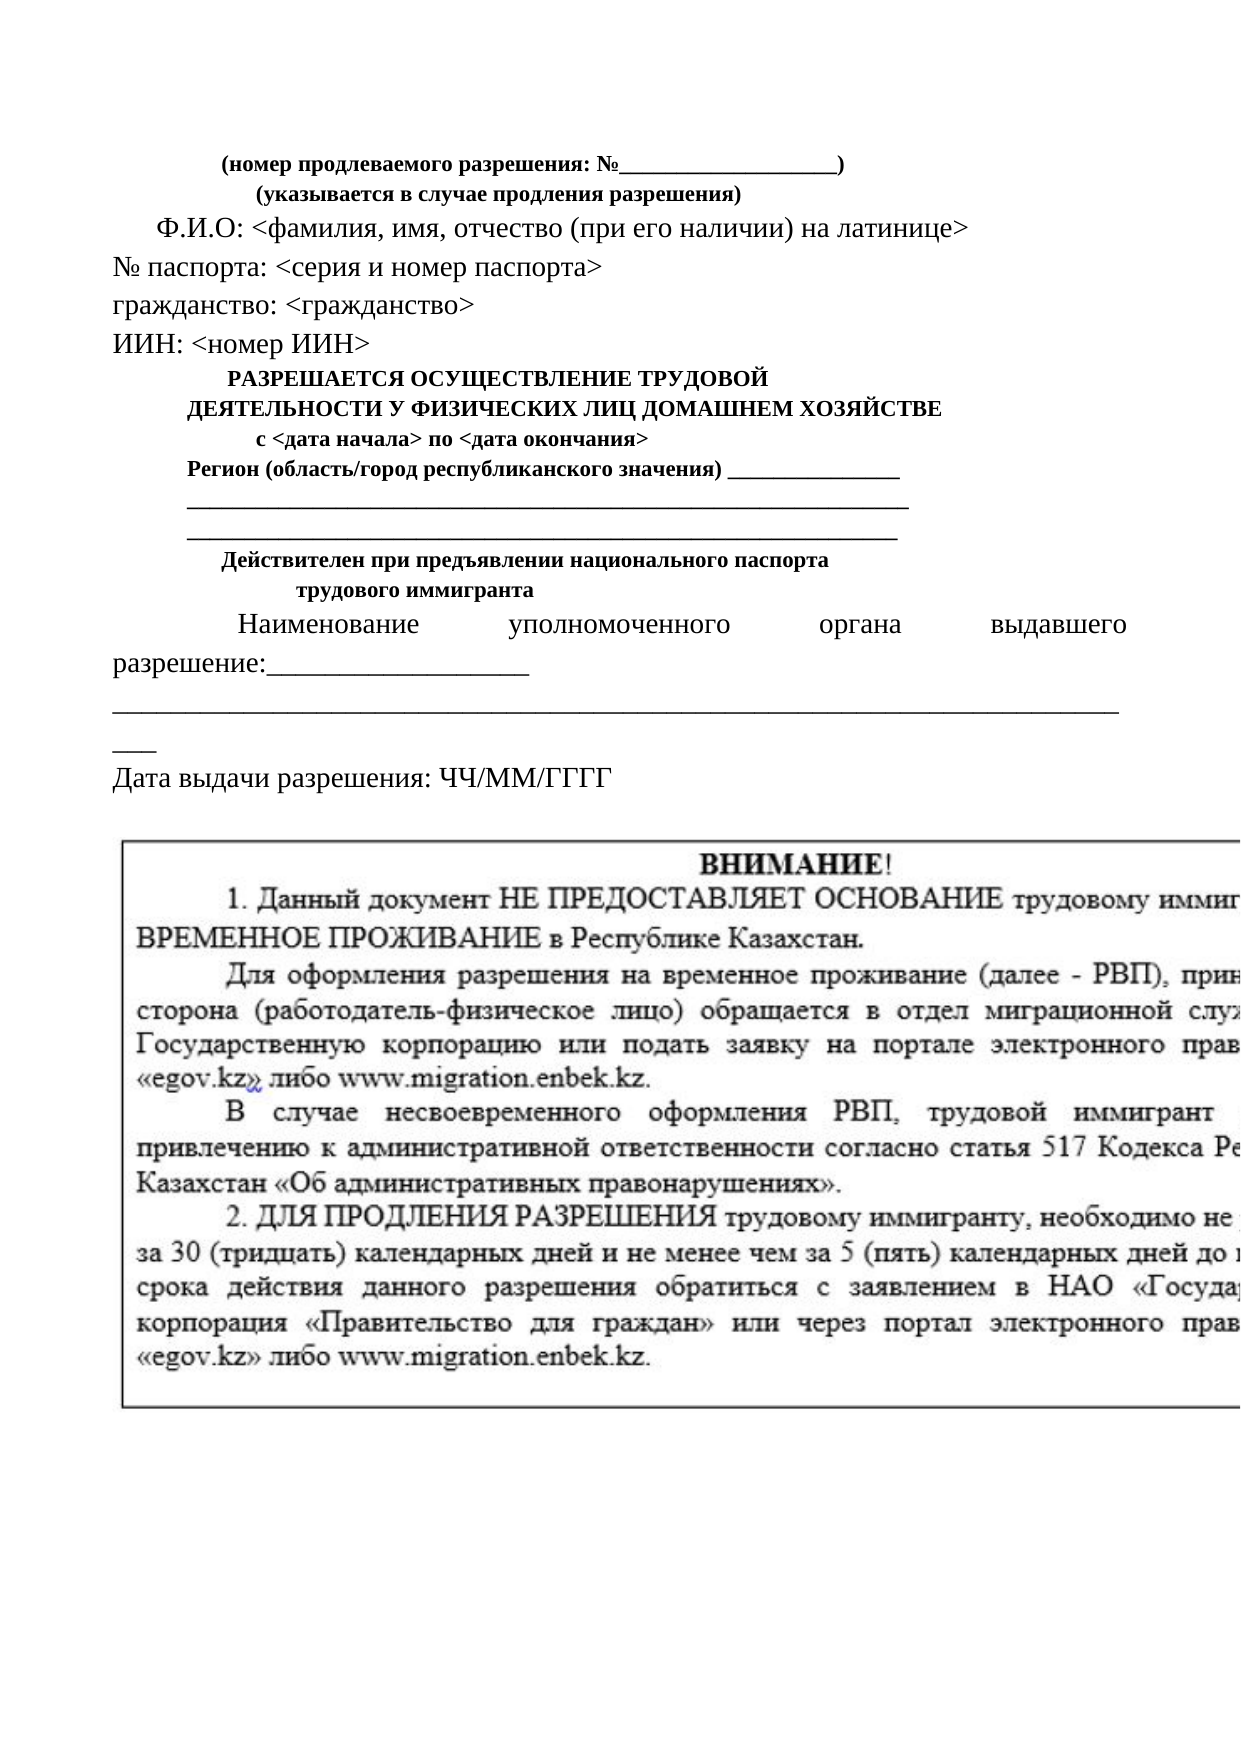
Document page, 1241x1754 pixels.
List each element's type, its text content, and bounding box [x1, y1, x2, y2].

text Дата выдачи разрешения: ЧЧ/ММ/ГГГГ [112, 760, 1128, 794]
text ________________________________________________________________________ [112, 683, 1128, 755]
text Наименование уполномоченного органа выдавшего разрешение:__________________ [112, 606, 1128, 678]
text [112, 150, 1128, 207]
text ИИН: <номер ИИН> [112, 326, 1128, 359]
text РАЗРЕШАЕТСЯ ОСУЩЕСТВЛЕНИЕ ТРУДОВОЙ ДЕЯТЕЛЬНОСТИ У ФИЗИЧЕСКИХ ЛИЦ ДОМАШНЕМ ХОЗЯЙСТВЕ с <дата начала> по <дата окончания> Регион (область/город республиканского значения) _______________ _______________________________________________________________ ______________________________________________________________ Действителен при предъявлении национального паспорта трудового иммигранта [112, 364, 1128, 602]
text № паспорта: <серия и номер паспорта> [112, 249, 1128, 282]
picture [112, 837, 1241, 1419]
text гражданство: <гражданство> [112, 287, 1128, 321]
text Ф.И.О: <фамилия, имя, отчество (при его наличии) на латинице> [112, 210, 1128, 244]
